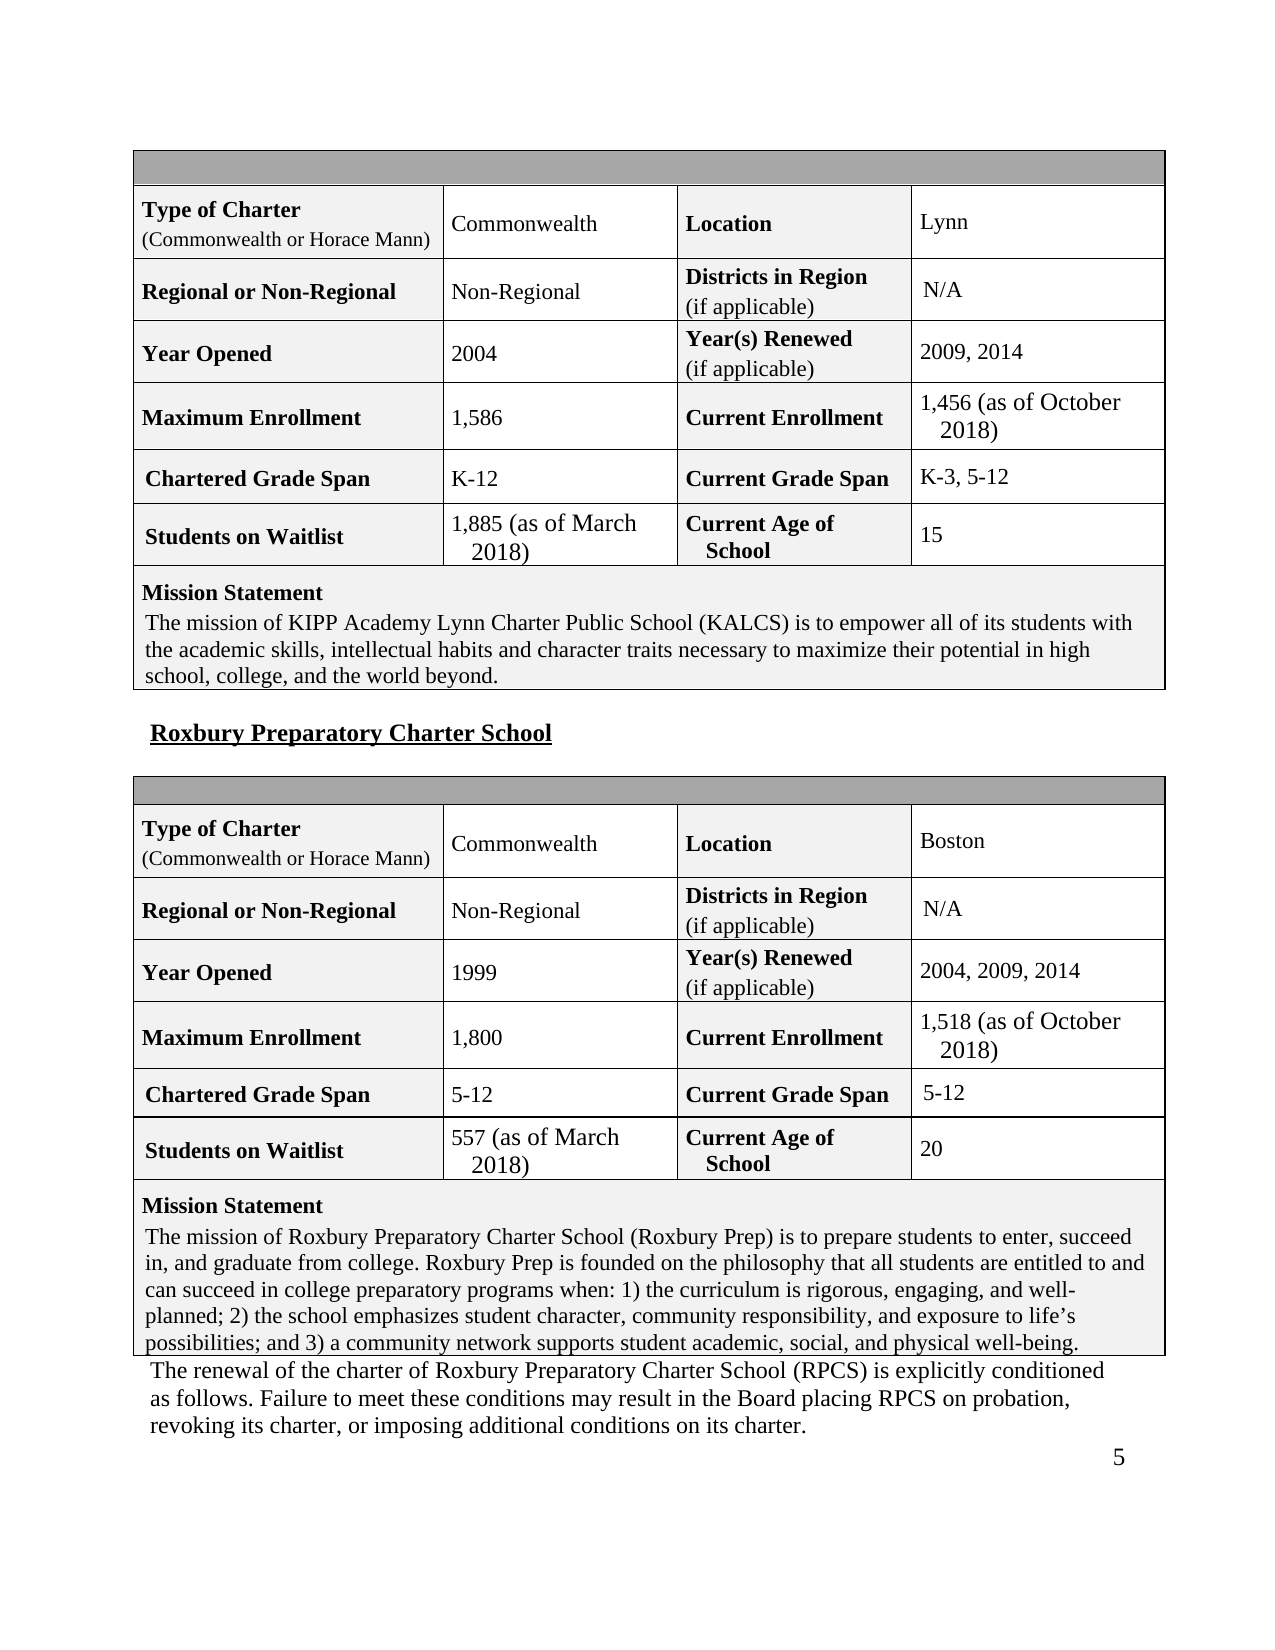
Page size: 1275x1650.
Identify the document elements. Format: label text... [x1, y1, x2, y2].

table_cell 1999 [444, 940, 677, 1001]
table_cell 2009, 2014 [912, 321, 1164, 382]
table_cell 1,885 (as of March 2018) [444, 504, 677, 565]
table_cell Commonwealth [444, 805, 677, 877]
table_cell Type of Charter (Commonwealth or Horace Mann) [134, 805, 443, 877]
table_cell 20 [912, 1118, 1164, 1179]
table_cell Maximum Enrollment [134, 383, 443, 448]
table_cell 1,800 [444, 1002, 677, 1068]
table_cell Regional or Non-Regional [134, 878, 443, 939]
table_cell Districts in Region (if applicable) [678, 878, 911, 939]
table_cell Chartered Grade Span [134, 1069, 443, 1116]
table_cell Current Age of School [678, 1118, 911, 1179]
table_cell Non-Regional [444, 878, 677, 939]
table_header [134, 151, 1164, 184]
table_cell Regional or Non-Regional [134, 259, 443, 319]
table_cell Year Opened [134, 321, 443, 382]
table_cell 5-12 [912, 1069, 1164, 1116]
table_header [134, 777, 1164, 804]
table_cell Type of Charter (Commonwealth or Horace Mann) [134, 186, 443, 257]
table_cell Students on Waitlist [134, 504, 443, 565]
table_cell Year(s) Renewed (if applicable) [678, 321, 911, 382]
table_cell Maximum Enrollment [134, 1002, 443, 1068]
table_cell Year Opened [134, 940, 443, 1001]
table_cell Mission Statement The mission of KIPP Academy Lynn Charter Public School (KALCS) is to empower all of its students with the academic skills, intellectual habits and character traits necessary to maximize their potential in high school, college, and the world beyond. [134, 566, 1164, 688]
table_cell Location [678, 805, 911, 877]
table_cell N/A [912, 878, 1164, 939]
table_cell Current Grade Span [678, 1069, 911, 1116]
table_cell 1,456 (as of October 2018) [912, 383, 1164, 448]
table_cell Current Age of School [678, 504, 911, 565]
table_cell Chartered Grade Span [134, 450, 443, 503]
table_cell Students on Waitlist [134, 1118, 443, 1179]
table_cell Location [678, 186, 911, 257]
table_cell Districts in Region (if applicable) [678, 259, 911, 319]
text The renewal of the charter of Roxbury Preparatory Charter School (RPCS) is explicitly conditioned as follows. Failure to meet these conditions may result in the Board placing RPCS on probation, revoking its charter, or imposing additional conditions on its charter. [150, 1356, 1125, 1439]
table_cell 15 [912, 504, 1164, 565]
table_cell Current Enrollment [678, 1002, 911, 1068]
table_cell Current Grade Span [678, 450, 911, 503]
table_cell 1,518 (as of October 2018) [912, 1002, 1164, 1068]
table_cell K-12 [444, 450, 677, 503]
table_cell 2004 [444, 321, 677, 382]
table_cell Lynn [912, 186, 1164, 257]
text Roxbury Preparatory Charter School [150, 718, 1125, 747]
table_cell Boston [912, 805, 1164, 877]
table_cell Year(s) Renewed (if applicable) [678, 940, 911, 1001]
table_cell 557 (as of March 2018) [444, 1118, 677, 1179]
table_cell Non-Regional [444, 259, 677, 319]
table_cell Current Enrollment [678, 383, 911, 448]
table_cell 1,586 [444, 383, 677, 448]
table_cell Commonwealth [444, 186, 677, 257]
table_cell N/A [912, 259, 1164, 319]
table_cell K-3, 5-12 [912, 450, 1164, 503]
table_cell 5-12 [444, 1069, 677, 1116]
table_cell 2004, 2009, 2014 [912, 940, 1164, 1001]
table_cell Mission Statement The mission of Roxbury Preparatory Charter School (Roxbury Prep) is to prepare students to enter, succeed in, and graduate from college. Roxbury Prep is founded on the philosophy that all students are entitled to and can succeed in college preparatory programs when: 1) the curriculum is rigorous, engaging, and well-planned; 2) the school emphasizes student character, community responsibility, and exposure to life’s possibilities; and 3) a community network supports student academic, social, and physical well-being. [134, 1180, 1164, 1355]
